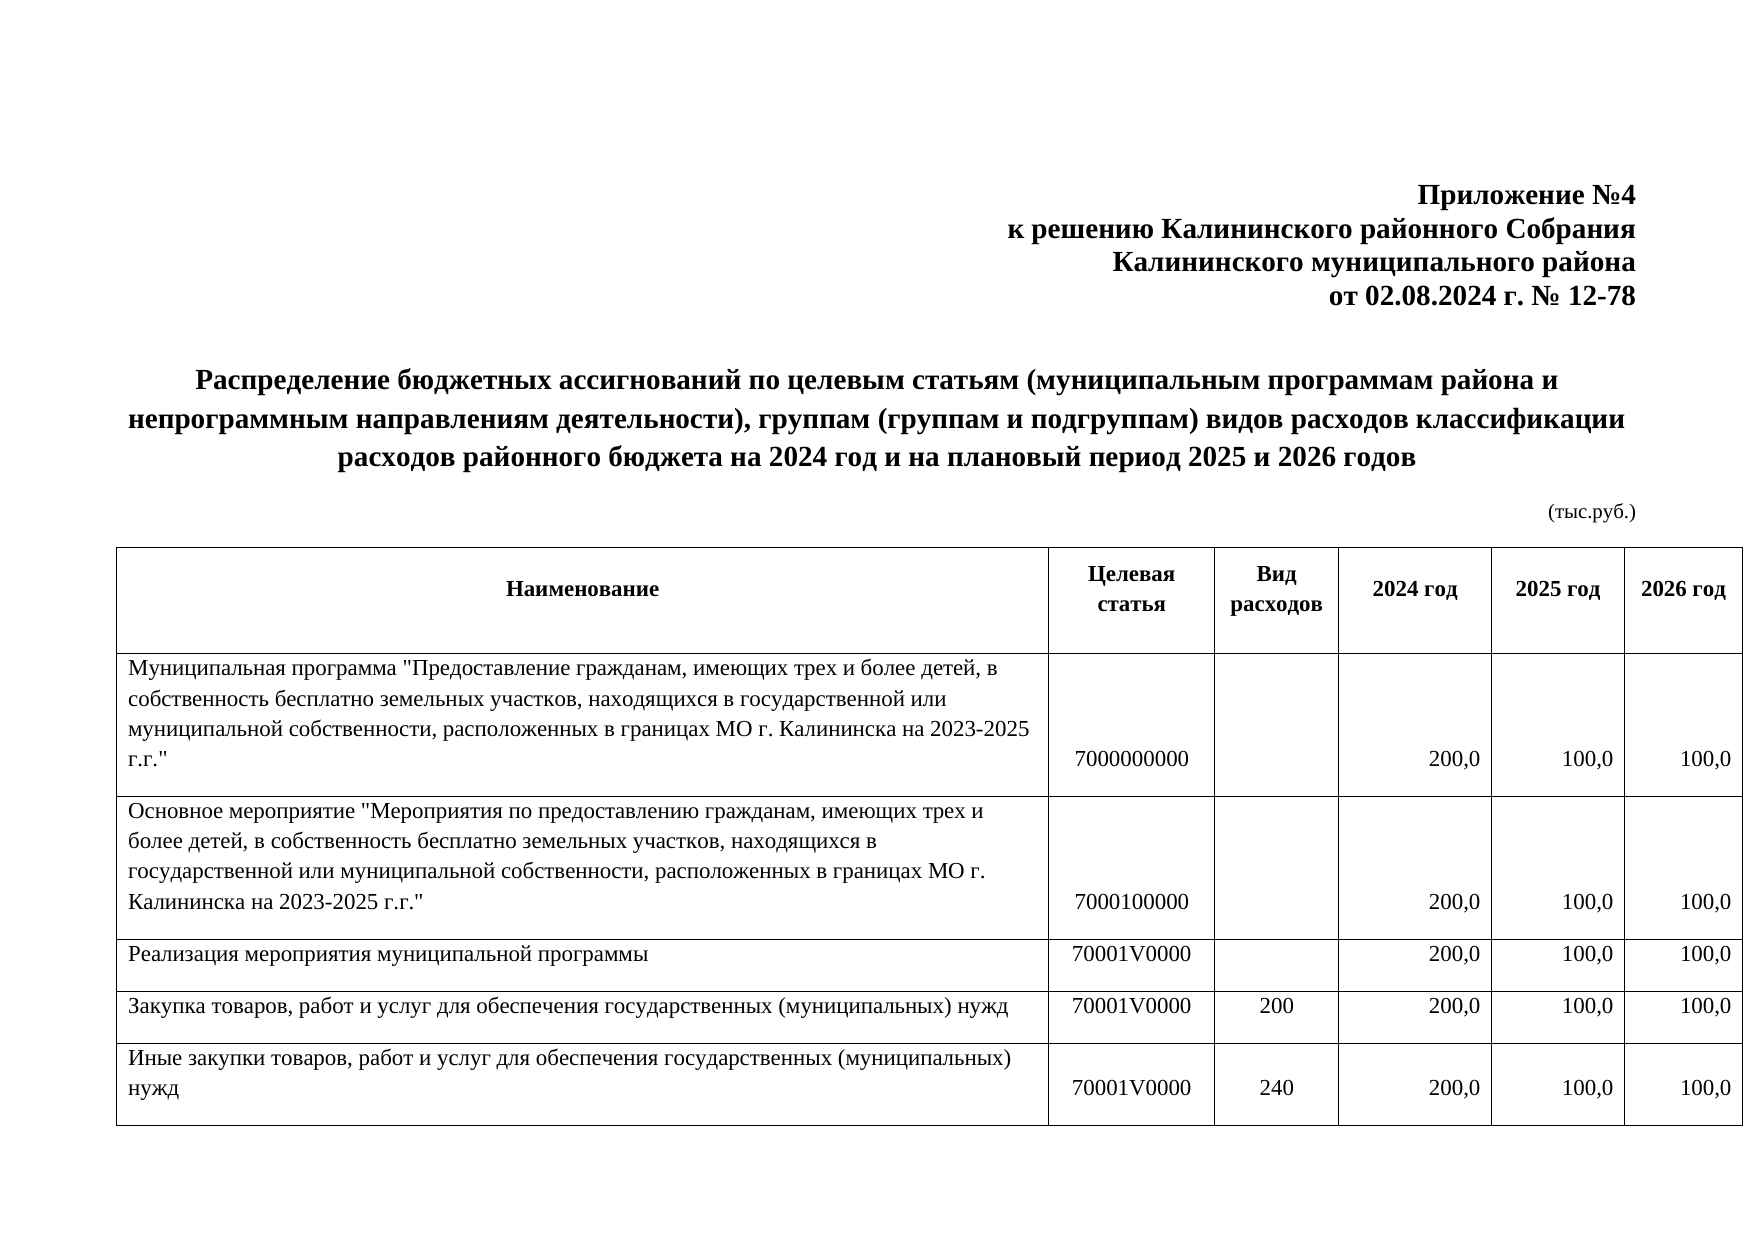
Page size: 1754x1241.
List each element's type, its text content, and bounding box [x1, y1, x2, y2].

table_cell 200,0 [1339, 940, 1491, 991]
table_cell 200,0 [1339, 992, 1491, 1043]
table_cell 240 [1215, 1044, 1338, 1125]
table_cell 100,0 [1625, 1044, 1742, 1125]
table_cell 100,0 [1492, 992, 1624, 1043]
table_cell 70001V0000 [1049, 1044, 1214, 1125]
table_cell 70001V0000 [1049, 992, 1214, 1043]
table_header 2026 год [1625, 548, 1742, 653]
text Распределение бюджетных ассигнований по целевым статьям (муниципальным программам района и непрограммным направлениям деятельности), группам (группам и подгруппам) видов расходов классификации расходов районного бюджета на 2024 год и на плановый период 2025 и 2026 годов [118, 362, 1636, 473]
table_cell 200,0 [1339, 654, 1491, 796]
table_cell Муниципальная программа "Предоставление гражданам, имеющих трех и более детей, в собственность бесплатно земельных участков, находящихся в государственной или муниципальной собственности, расположенных в границах МО г. Калининска на 2023-2025 г.г." [117, 654, 1048, 796]
text от 02.08.2024 г. № 12-78 [118, 278, 1636, 311]
table_header Вид расходов [1215, 548, 1338, 653]
table_cell Иные закупки товаров, работ и услуг для обеспечения государственных (муниципальных) нужд [117, 1044, 1048, 1125]
table_cell 7000100000 [1049, 797, 1214, 939]
text (тыс.руб.) [118, 499, 1636, 523]
table_header Целевая статья [1049, 548, 1214, 653]
table_cell Закупка товаров, работ и услуг для обеспечения государственных (муниципальных) нужд [117, 992, 1048, 1043]
text Приложение №4 [118, 177, 1636, 211]
table_header 2025 год [1492, 548, 1624, 653]
table_cell Реализация мероприятия муниципальной программы [117, 940, 1048, 991]
table_cell 70001V0000 [1049, 940, 1214, 991]
table_cell 200,0 [1339, 797, 1491, 939]
table_cell 100,0 [1492, 654, 1624, 796]
table_cell 100,0 [1625, 992, 1742, 1043]
table_header 2024 год [1339, 548, 1491, 653]
table_cell [1215, 797, 1338, 939]
table_cell 100,0 [1625, 940, 1742, 991]
table_header Наименование [117, 548, 1048, 653]
text Калининского муниципального района [118, 244, 1636, 278]
text к решению Калининского районного Собрания [118, 211, 1636, 244]
table_cell 100,0 [1492, 797, 1624, 939]
table_cell 100,0 [1492, 940, 1624, 991]
table_cell 100,0 [1625, 654, 1742, 796]
table_cell 200 [1215, 992, 1338, 1043]
table_cell [1215, 654, 1338, 796]
table_cell 7000000000 [1049, 654, 1214, 796]
table_cell 100,0 [1625, 797, 1742, 939]
table_cell 200,0 [1339, 1044, 1491, 1125]
table_cell Основное мероприятие "Мероприятия по предоставлению гражданам, имеющих трех и более детей, в собственность бесплатно земельных участков, находящихся в государственной или муниципальной собственности, расположенных в границах МО г. Калининска на 2023-2025 г.г." [117, 797, 1048, 939]
table_cell [1215, 940, 1338, 991]
table_cell 100,0 [1492, 1044, 1624, 1125]
